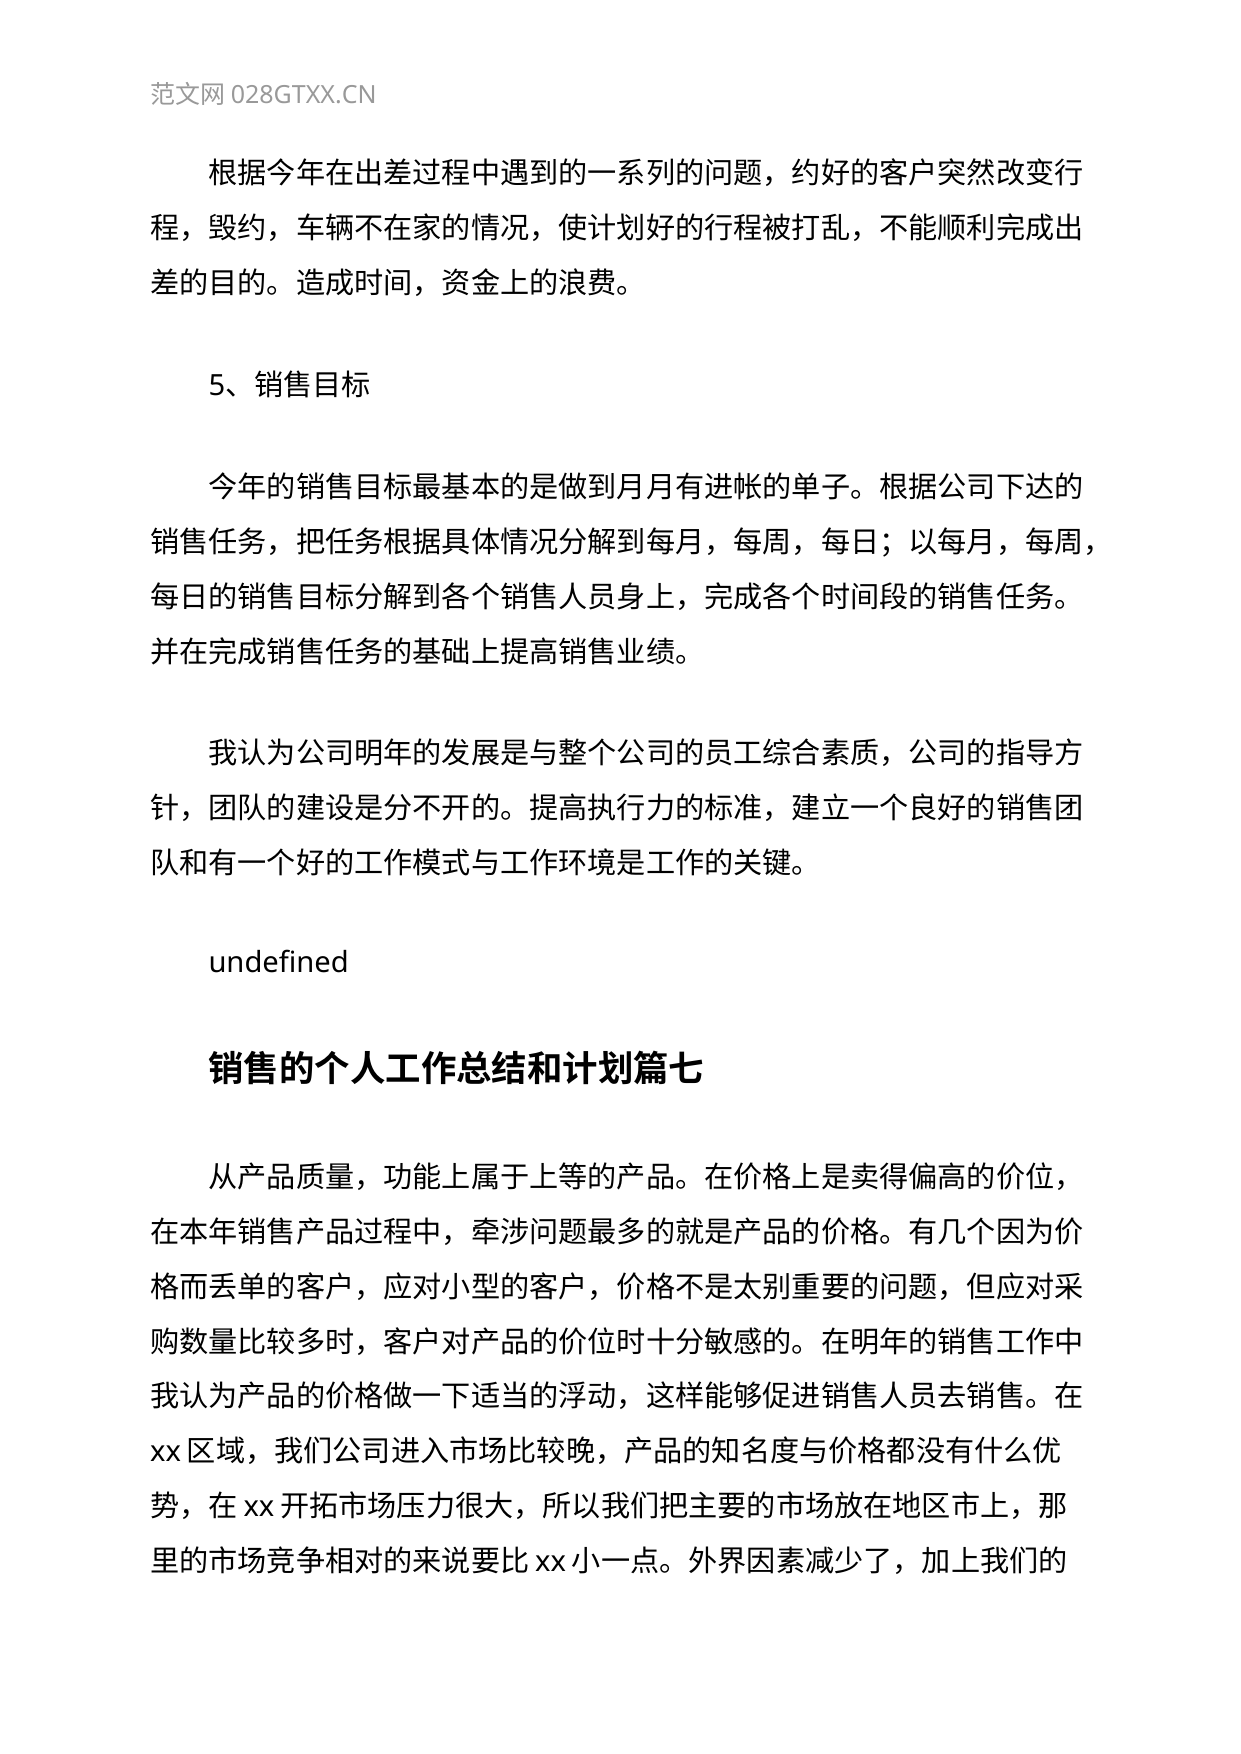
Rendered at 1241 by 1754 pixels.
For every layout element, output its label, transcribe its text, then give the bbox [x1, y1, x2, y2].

text 今年的销售目标最基本的是做到月月有进帐的单子。根据公司下达的销售任务，把任务根据具体情况分解到每月，每周，每日；以每月，每周，每日的销售目标分解到各个销售人员身上，完成各个时间段的销售任务。并在完成销售任务的基础上提高销售业绩。 [150, 463, 1090, 671]
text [150, 1153, 1090, 1580]
text 根据今年在出差过程中遇到的一系列的问题，约好的客户突然改变行程，毁约，车辆不在家的情况，使计划好的行程被打乱，不能顺利完成出差的目的。造成时间，资金上的浪费。 [150, 150, 1090, 302]
text 我认为公司明年的发展是与整个公司的员工综合素质，公司的指导方针，团队的建设是分不开的。提高执行力的标准，建立一个良好的销售团队和有一个好的工作模式与工作环境是工作的关键。 [150, 730, 1090, 882]
text undefined [150, 942, 1090, 981]
text 5、销售目标 [150, 362, 1090, 404]
text 销售的个人工作总结和计划篇七 [150, 1040, 1090, 1091]
